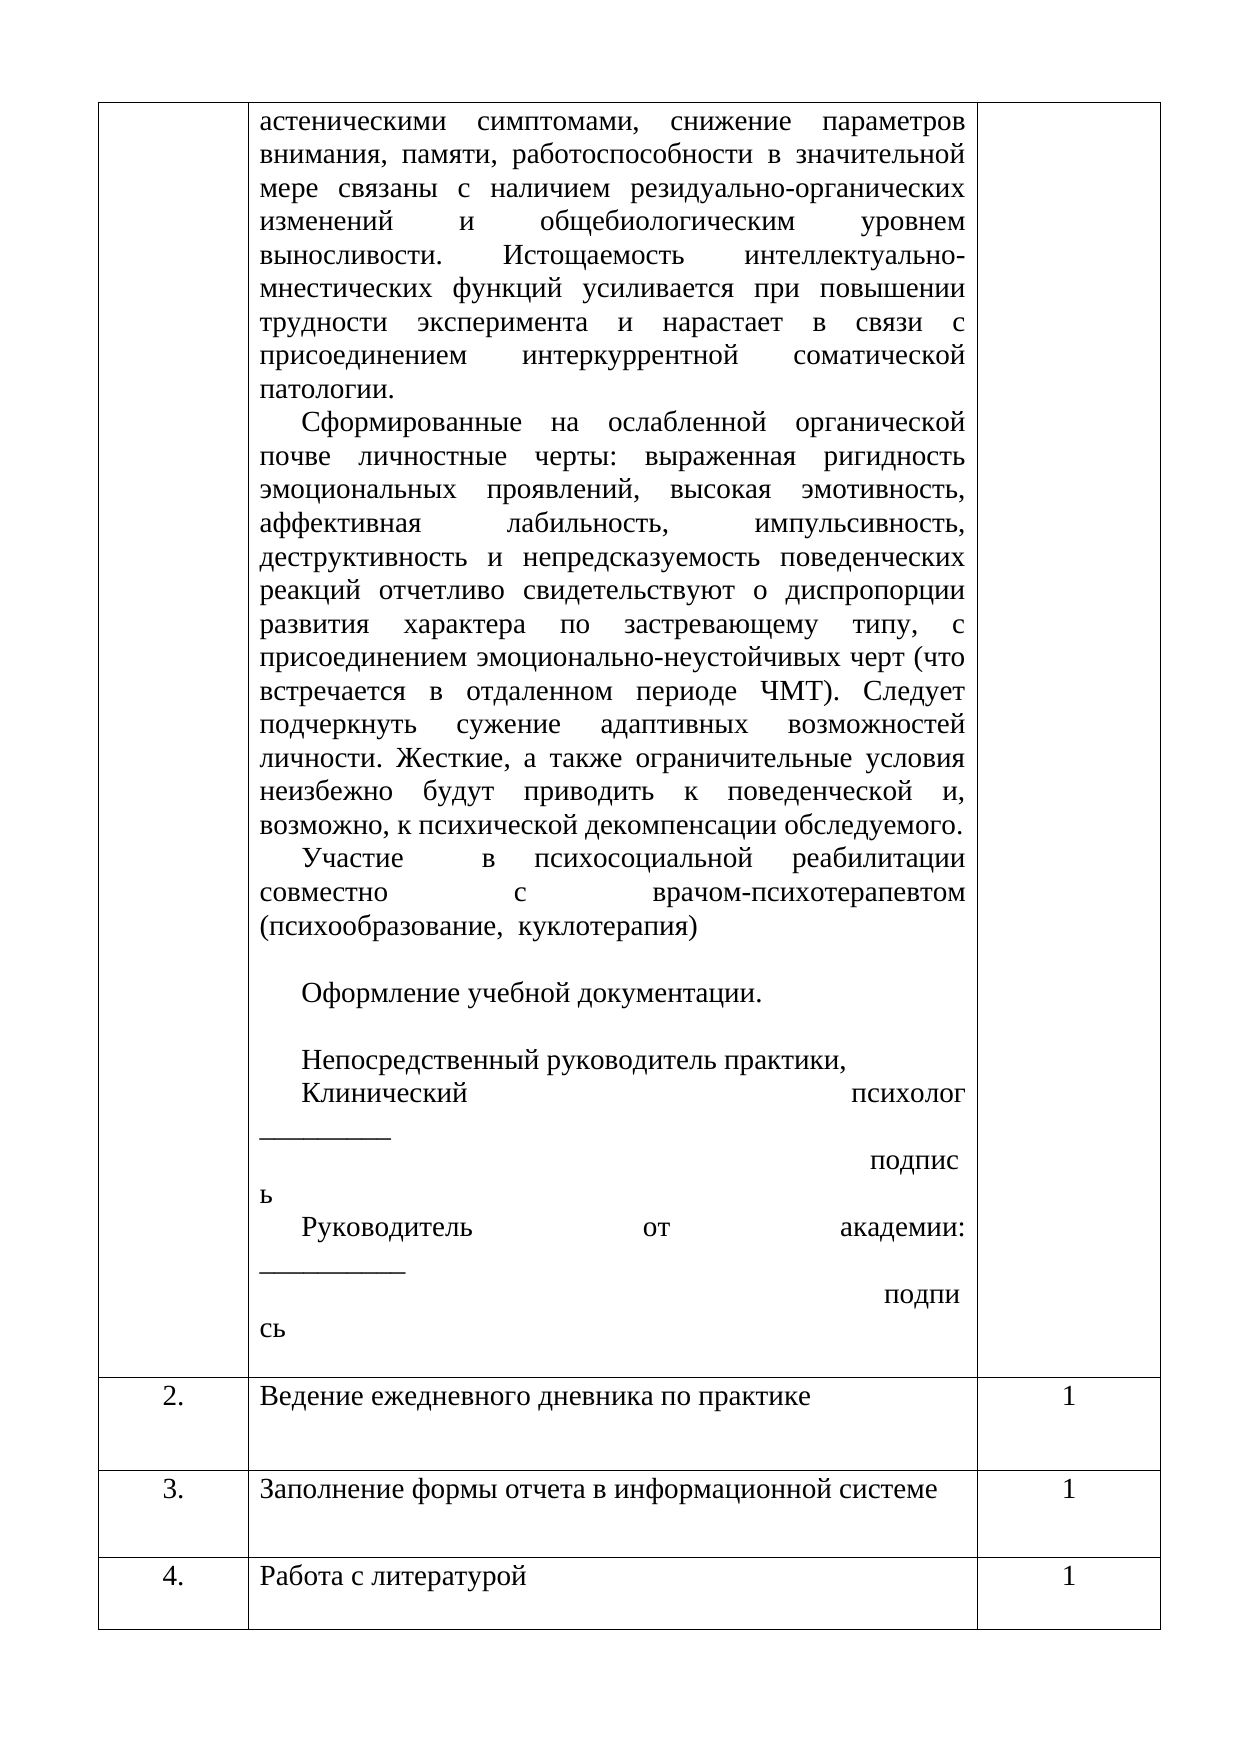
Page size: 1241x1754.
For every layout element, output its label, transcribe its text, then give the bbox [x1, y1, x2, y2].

table_cell 4. [99, 1558, 248, 1629]
table_cell 3. [99, 1471, 248, 1557]
table_cell 2. [99, 1378, 248, 1470]
table_cell 1 [978, 1558, 1160, 1629]
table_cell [249, 103, 977, 1377]
table_cell Заполнение формы отчета в информационной системе [249, 1471, 977, 1557]
table_cell Работа с литературой [249, 1558, 977, 1629]
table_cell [99, 103, 248, 1377]
table_cell 1 [978, 1471, 1160, 1557]
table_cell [978, 103, 1160, 1377]
table_cell Ведение ежедневного дневника по практике [249, 1378, 977, 1470]
table_cell 1 [978, 1378, 1160, 1470]
